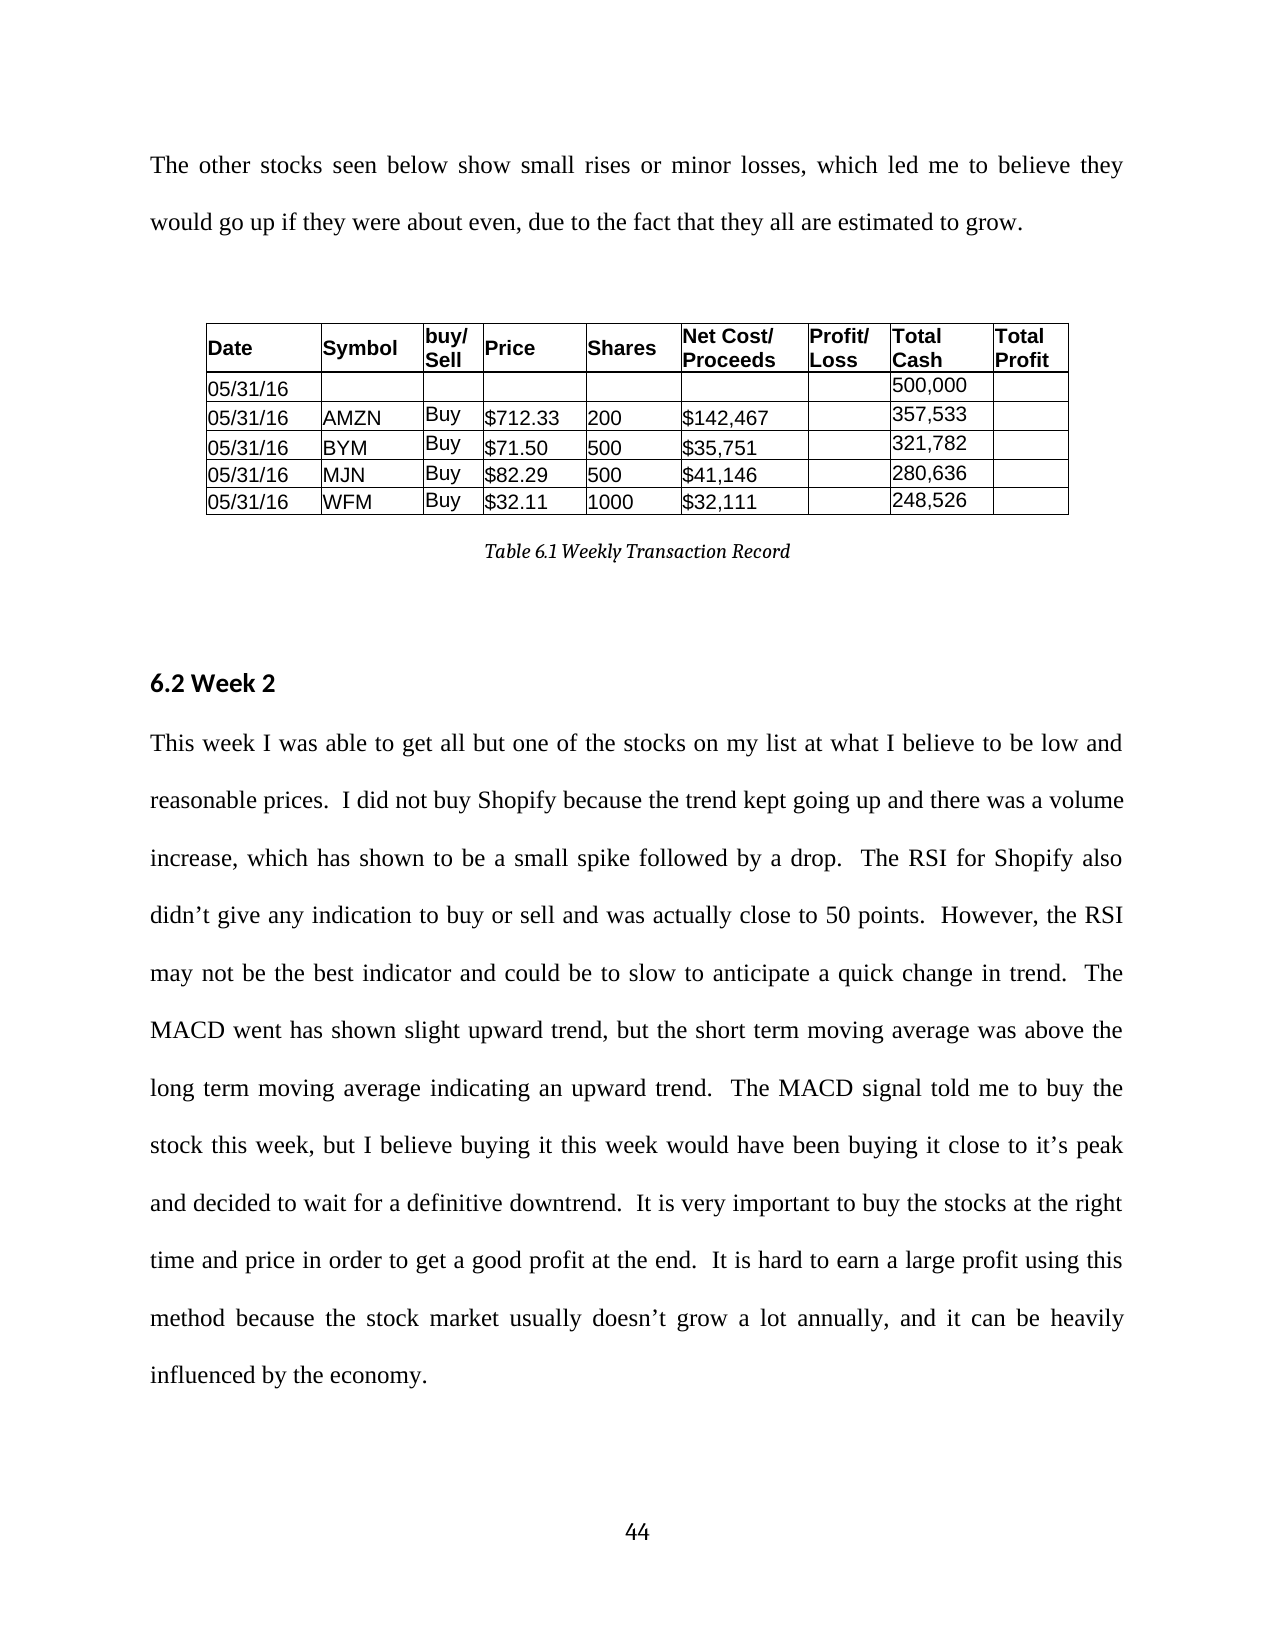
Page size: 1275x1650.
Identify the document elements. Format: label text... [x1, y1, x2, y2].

table_cell [424, 373, 483, 401]
table_cell $41,146 [682, 460, 808, 487]
table_cell Buy [424, 488, 483, 514]
table_cell $71.50 [484, 431, 586, 459]
table_cell WFM [322, 488, 423, 514]
table_cell 321,782 [891, 431, 993, 459]
table_cell 248,526 [891, 488, 993, 514]
table_cell AMZN [322, 402, 423, 430]
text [150, 150, 1125, 236]
table_cell [809, 460, 890, 487]
table_cell $712.33 [484, 402, 586, 430]
table_header Symbol [322, 324, 423, 371]
table_cell [809, 431, 890, 459]
table_cell 280,636 [891, 460, 993, 487]
table_cell 357,533 [891, 402, 993, 430]
table_cell 500 [587, 431, 681, 459]
table_cell [484, 373, 586, 401]
table_cell [682, 373, 808, 401]
table_cell 200 [587, 402, 681, 430]
table_cell 05/31/16 [207, 402, 321, 430]
table_header Profit/ Loss [809, 324, 890, 371]
table_cell [809, 373, 890, 401]
table_header Date [207, 324, 321, 371]
table_header Total Cash [891, 324, 993, 371]
table_cell 500 [587, 460, 681, 487]
subtitle 6.2 Week 2 [150, 666, 1125, 699]
text Table 6.1 Weekly Transaction Record [150, 540, 1125, 564]
table_cell [994, 402, 1068, 430]
table_cell 05/31/16 [207, 373, 321, 401]
table_cell [994, 460, 1068, 487]
table_cell [994, 488, 1068, 514]
table_cell [809, 402, 890, 430]
table_cell Buy [424, 460, 483, 487]
table_header Price [484, 324, 586, 371]
table_cell [587, 373, 681, 401]
table_cell 1000 [587, 488, 681, 514]
table_cell [322, 373, 423, 401]
table_cell Buy [424, 431, 483, 459]
table_cell [994, 373, 1068, 401]
table_cell $142,467 [682, 402, 808, 430]
table_cell $82.29 [484, 460, 586, 487]
table_cell 500,000 [891, 373, 993, 401]
table_cell 05/31/16 [207, 488, 321, 514]
table_cell $32,111 [682, 488, 808, 514]
table_header Shares [587, 324, 681, 371]
text This week I was able to get all but one of the stocks on my list at what I believe to be low and reasonable prices. I did not buy Shopify because the trend kept going up and there was a volume increase, which has shown to be a small spike followed by a drop. The RSI for Shopify also didn’t give any indication to buy or sell and was actually close to 50 points. However, the RSI may not be the best indicator and could be to slow to anticipate a quick change in trend. The MACD went has shown slight upward trend, but the short term moving average was above the long term moving average indicating an upward trend. The MACD signal told me to buy the stock this week, but I believe buying it this week would have been buying it close to it’s peak and decided to wait for a definitive downtrend. It is very important to buy the stocks at the right time and price in order to get a good profit at the end. It is hard to earn a large profit using this method because the stock market usually doesn’t grow a lot annually, and it can be heavily influenced by the economy. [150, 728, 1125, 1389]
table_cell 05/31/16 [207, 431, 321, 459]
table_header Total Profit [994, 324, 1068, 371]
table_header buy/ Sell [424, 324, 483, 371]
table_cell MJN [322, 460, 423, 487]
table_cell BYM [322, 431, 423, 459]
table_header Net Cost/ Proceeds [682, 324, 808, 371]
table_cell $35,751 [682, 431, 808, 459]
table_cell $32.11 [484, 488, 586, 514]
table_cell 05/31/16 [207, 460, 321, 487]
table_cell [809, 488, 890, 514]
table_cell Buy [424, 402, 483, 430]
table_cell [994, 431, 1068, 459]
